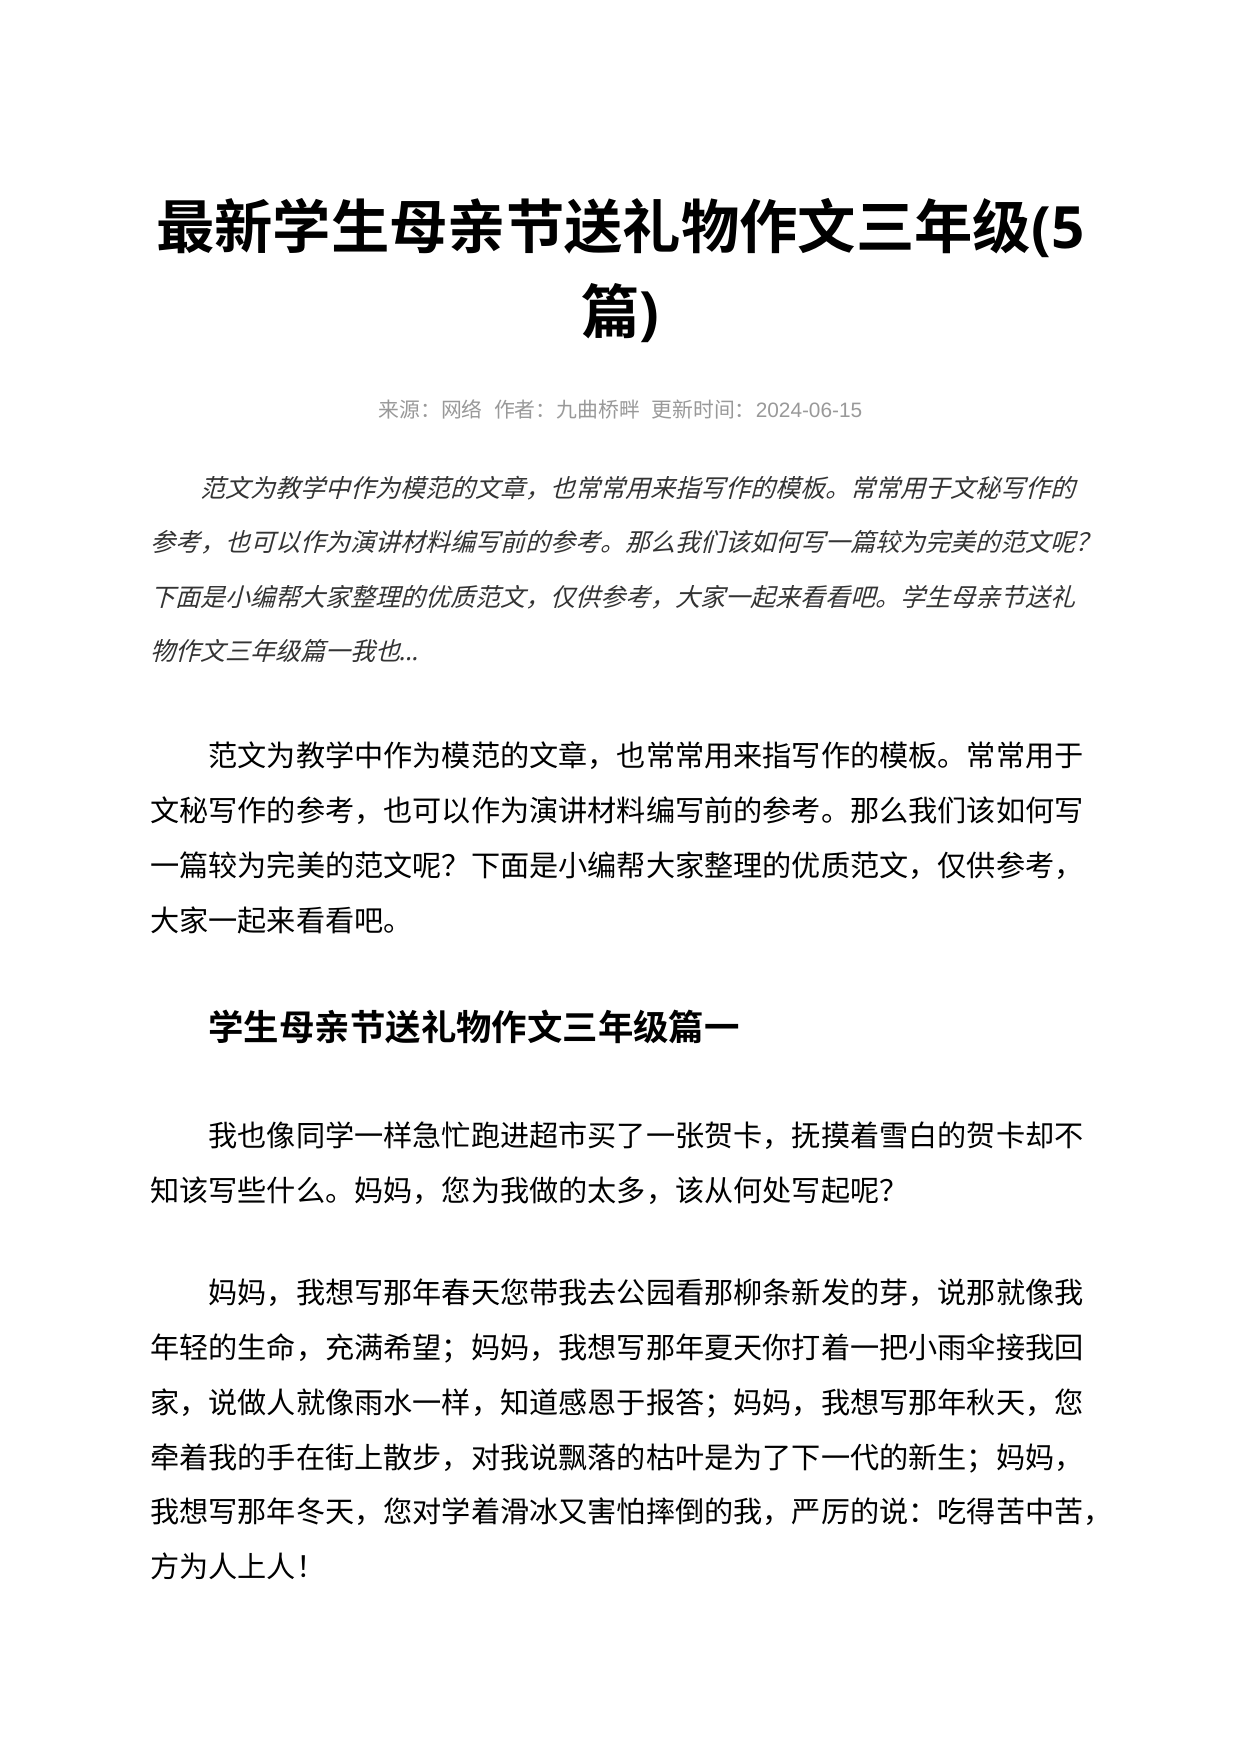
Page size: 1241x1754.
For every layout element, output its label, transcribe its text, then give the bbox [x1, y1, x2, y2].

text 我也像同学一样急忙跑进超市买了一张贺卡，抚摸着雪白的贺卡却不知该写些什么。妈妈，您为我做的太多，该从何处写起呢？ [150, 1113, 1090, 1210]
text 妈妈，我想写那年春天您带我去公园看那柳条新发的芽，说那就像我年轻的生命，充满希望；妈妈，我想写那年夏天你打着一把小雨伞接我回家，说做人就像雨水一样，知道感恩于报答；妈妈，我想写那年秋天，您牵着我的手在街上散步，对我说飘落的枯叶是为了下一代的新生；妈妈，我想写那年冬天，您对学着滑冰又害怕摔倒的我，严厉的说：吃得苦中苦，方为人上人！ [150, 1269, 1090, 1586]
text 范文为教学中作为模范的文章，也常常用来指写作的模板。常常用于文秘写作的参考，也可以作为演讲材料编写前的参考。那么我们该如何写一篇较为完美的范文呢？下面是小编帮大家整理的优质范文，仅供参考，大家一起来看看吧。学生母亲节送礼物作文三年级篇一我也... [150, 468, 1090, 668]
text 范文为教学中作为模范的文章，也常常用来指写作的模板。常常用于文秘写作的参考，也可以作为演讲材料编写前的参考。那么我们该如何写一篇较为完美的范文呢？下面是小编帮大家整理的优质范文，仅供参考，大家一起来看看吧。 [150, 733, 1090, 940]
subtitle 最新学生母亲节送礼物作文三年级(5篇) [150, 181, 1090, 351]
text 来源：网络 作者：九曲桥畔 更新时间：2024-06-15 [150, 398, 1090, 422]
text 学生母亲节送礼物作文三年级篇一 [150, 999, 1090, 1051]
